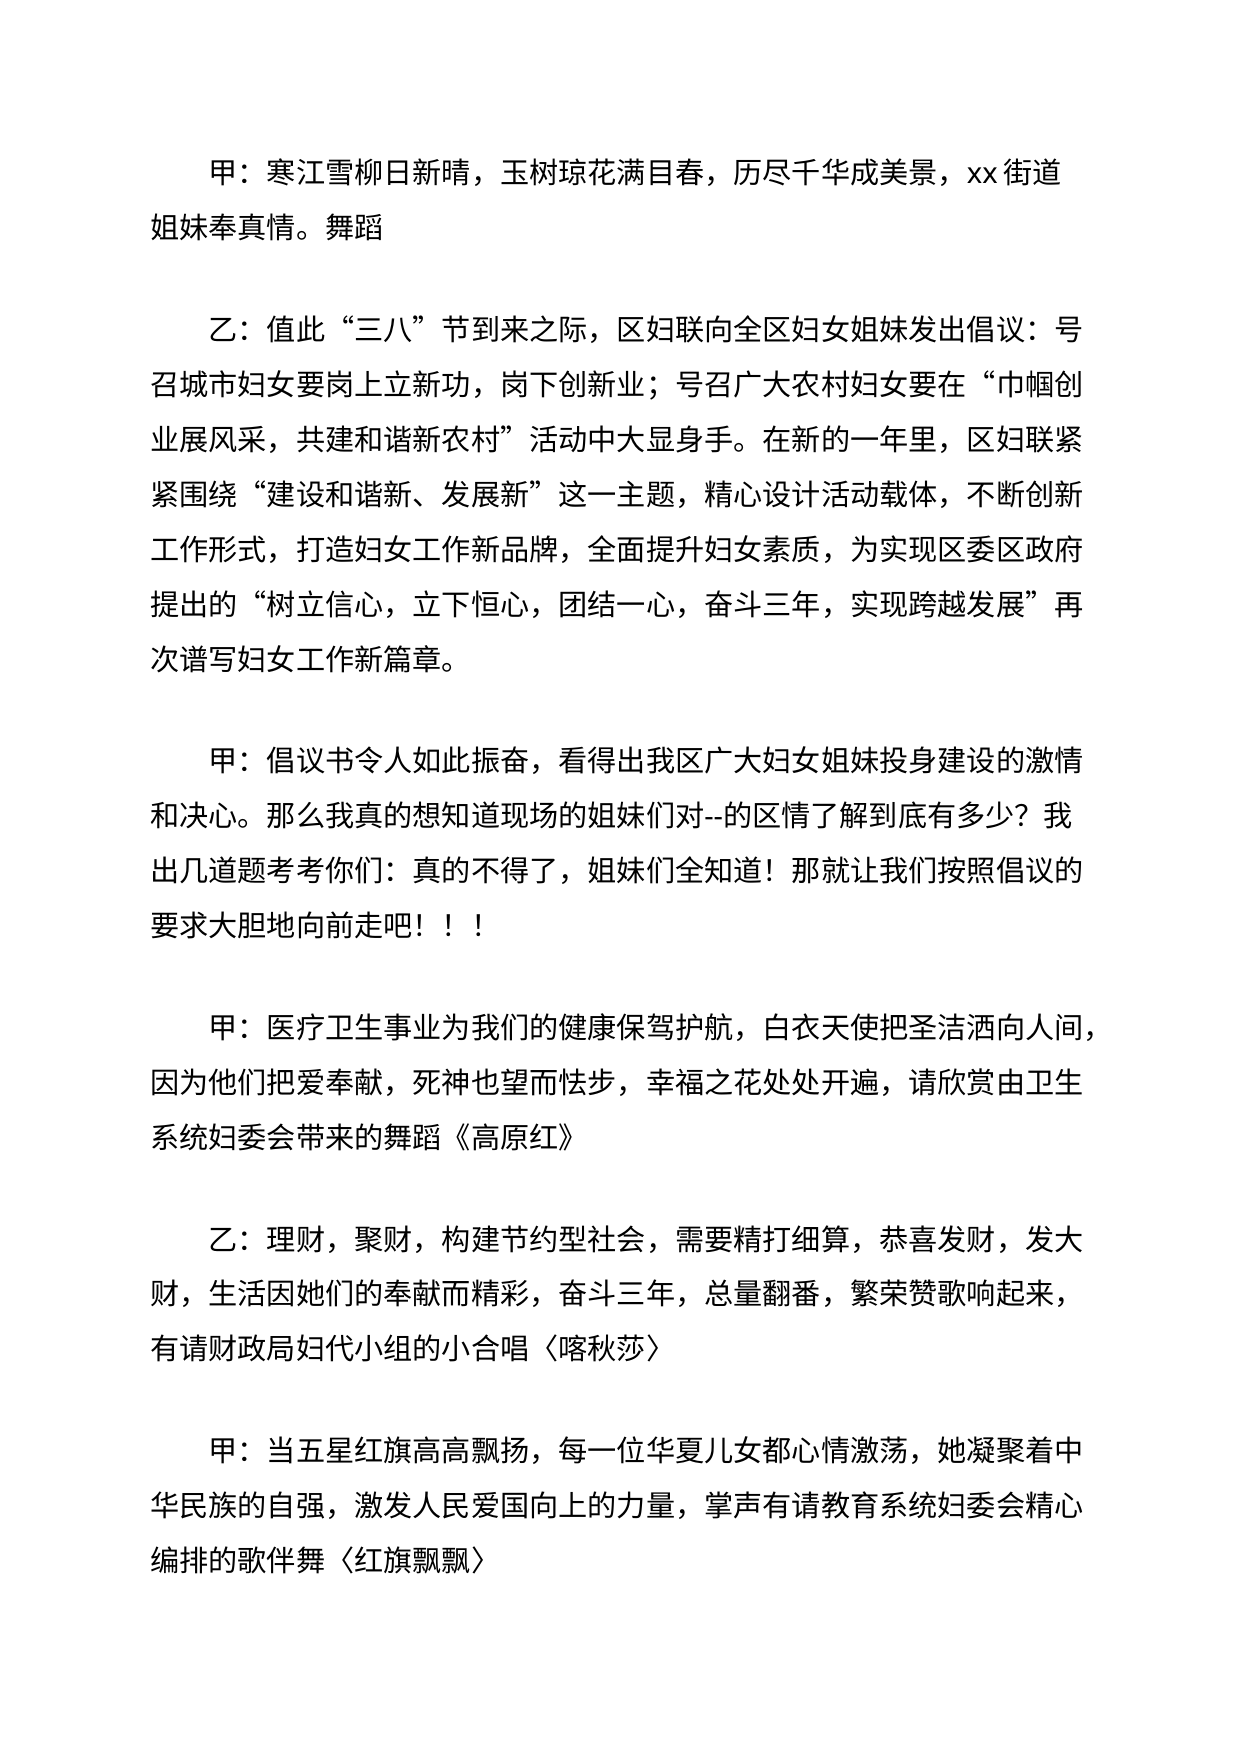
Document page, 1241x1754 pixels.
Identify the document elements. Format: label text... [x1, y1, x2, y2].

text 甲：寒江雪柳日新晴，玉树琼花满目春，历尽千华成美景，xx街道姐妹奉真情。舞蹈 [150, 150, 1090, 247]
text 乙：理财，聚财，构建节约型社会，需要精打细算，恭喜发财，发大财，生活因她们的奉献而精彩，奋斗三年，总量翻番，繁荣赞歌响起来，有请财政局妇代小组的小合唱〈喀秋莎〉 [150, 1216, 1090, 1368]
text 乙：值此“三八”节到来之际，区妇联向全区妇女姐妹发出倡议：号召城市妇女要岗上立新功，岗下创新业；号召广大农村妇女要在“巾帼创业展风采，共建和谐新农村”活动中大显身手。在新的一年里，区妇联紧紧围绕“建设和谐新、发展新”这一主题，精心设计活动载体，不断创新工作形式，打造妇女工作新品牌，全面提升妇女素质，为实现区委区政府提出的“树立信心，立下恒心，团结一心，奋斗三年，实现跨越发展”再次谱写妇女工作新篇章。 [150, 307, 1090, 678]
text 甲：倡议书令人如此振奋，看得出我区广大妇女姐妹投身建设的激情和决心。那么我真的想知道现场的姐妹们对--的区情了解到底有多少？我出几道题考考你们：真的不得了，姐妹们全知道！那就让我们按照倡议的要求大胆地向前走吧！！！ [150, 738, 1090, 945]
text 甲：医疗卫生事业为我们的健康保驾护航，白衣天使把圣洁洒向人间，因为他们把爱奉献，死神也望而怯步，幸福之花处处开遍，请欣赏由卫生系统妇委会带来的舞蹈《高原红》 [150, 1004, 1090, 1157]
text 甲：当五星红旗高高飘扬，每一位华夏儿女都心情激荡，她凝聚着中华民族的自强，激发人民爱国向上的力量，掌声有请教育系统妇委会精心编排的歌伴舞〈红旗飘飘〉 [150, 1428, 1090, 1580]
